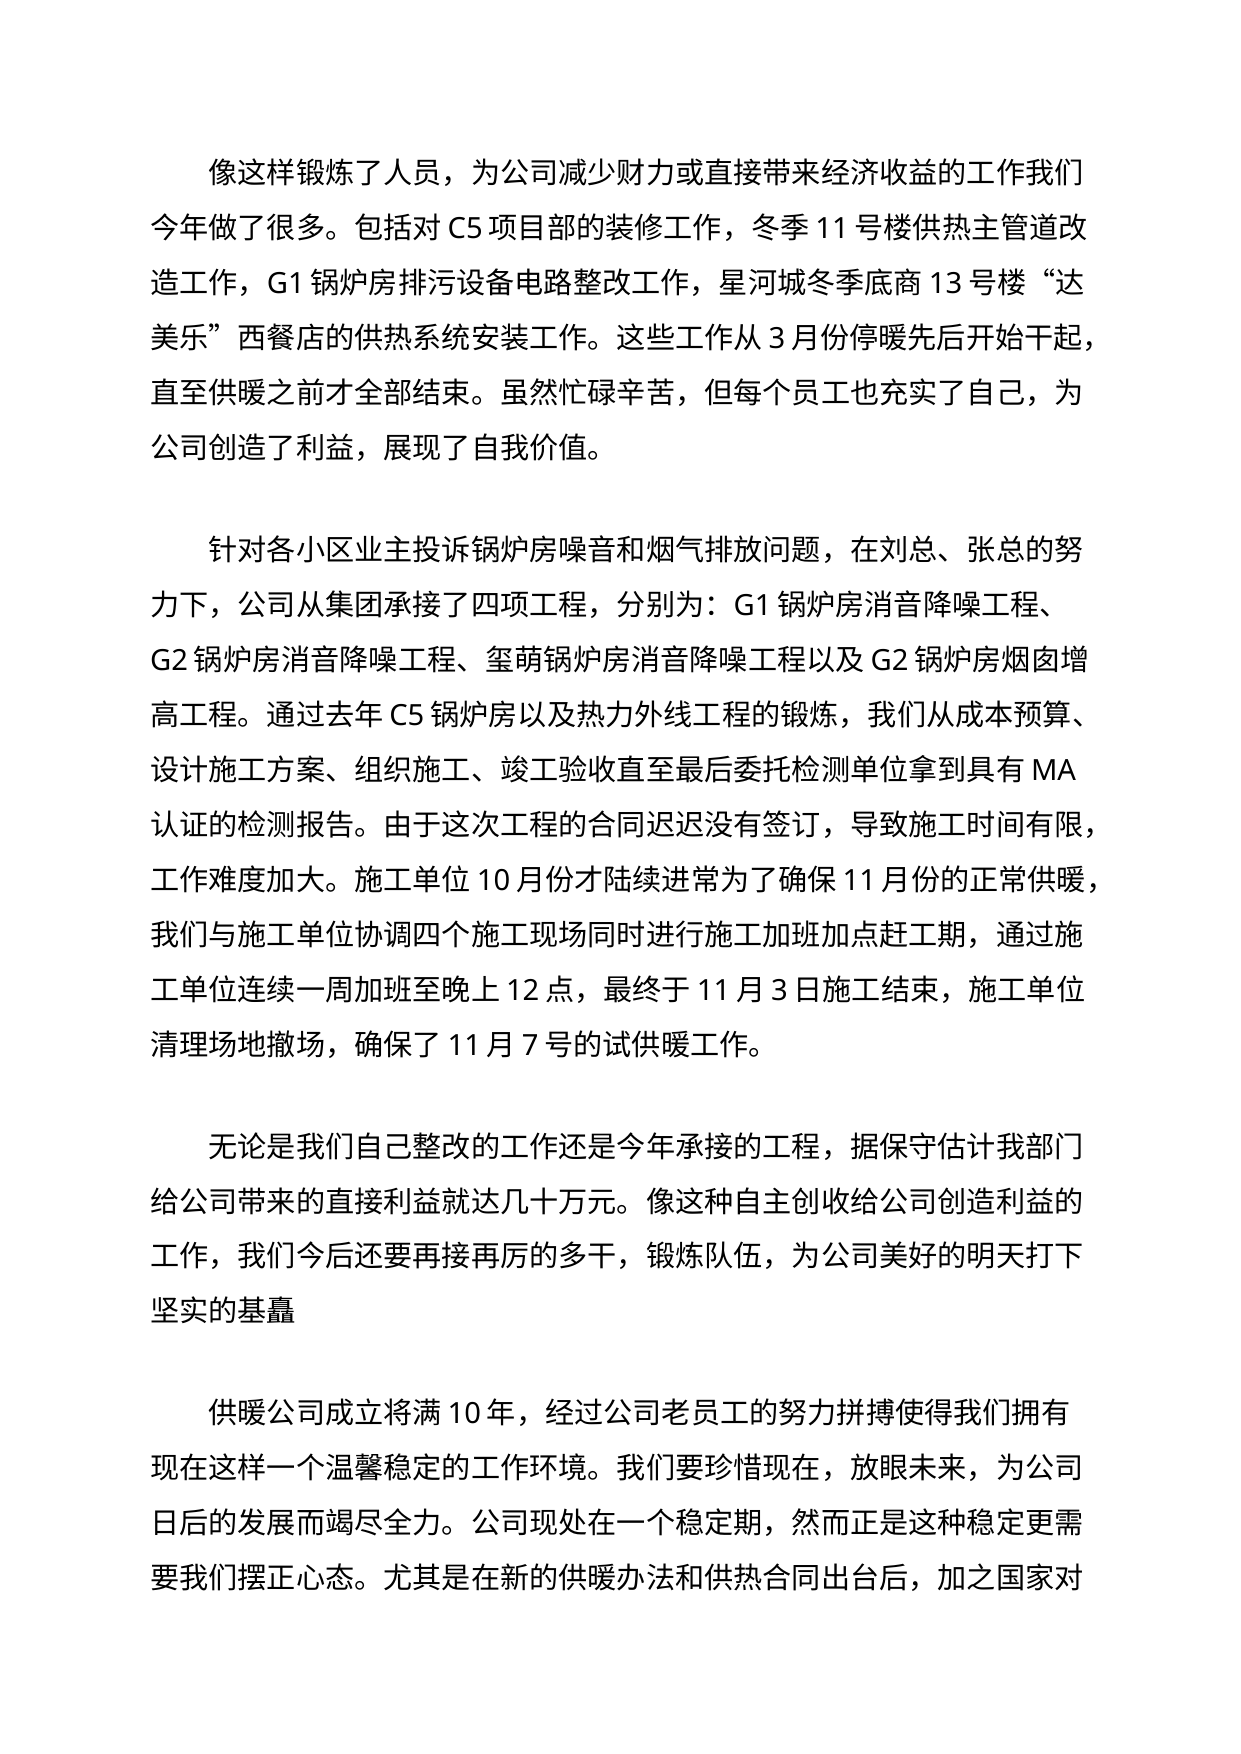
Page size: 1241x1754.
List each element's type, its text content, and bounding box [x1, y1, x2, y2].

text 像这样锻炼了人员，为公司减少财力或直接带来经济收益的工作我们今年做了很多。包括对C5项目部的装修工作，冬季11号楼供热主管道改造工作，G1锅炉房排污设备电路整改工作，星河城冬季底商13号楼“达美乐”西餐店的供热系统安装工作。这些工作从3月份停暖先后开始干起，直至供暖之前才全部结束。虽然忙碌辛苦，但每个员工也充实了自己，为公司创造了利益，展现了自我价值。 [150, 150, 1090, 467]
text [150, 1390, 1090, 1597]
text 针对各小区业主投诉锅炉房噪音和烟气排放问题，在刘总、张总的努力下，公司从集团承接了四项工程，分别为：G1锅炉房消音降噪工程、G2锅炉房消音降噪工程、玺萌锅炉房消音降噪工程以及G2锅炉房烟囱增高工程。通过去年C5锅炉房以及热力外线工程的锻炼，我们从成本预算、设计施工方案、组织施工、竣工验收直至最后委托检测单位拿到具有MA认证的检测报告。由于这次工程的合同迟迟没有签订，导致施工时间有限，工作难度加大。施工单位10月份才陆续进常为了确保11月份的正常供暖，我们与施工单位协调四个施工现场同时进行施工加班加点赶工期，通过施工单位连续一周加班至晚上12点，最终于11月3日施工结束，施工单位清理场地撤场，确保了11月7号的试供暖工作。 [150, 527, 1090, 1064]
text 无论是我们自己整改的工作还是今年承接的工程，据保守估计我部门给公司带来的直接利益就达几十万元。像这种自主创收给公司创造利益的工作，我们今后还要再接再厉的多干，锻炼队伍，为公司美好的明天打下坚实的基矗 [150, 1123, 1090, 1330]
